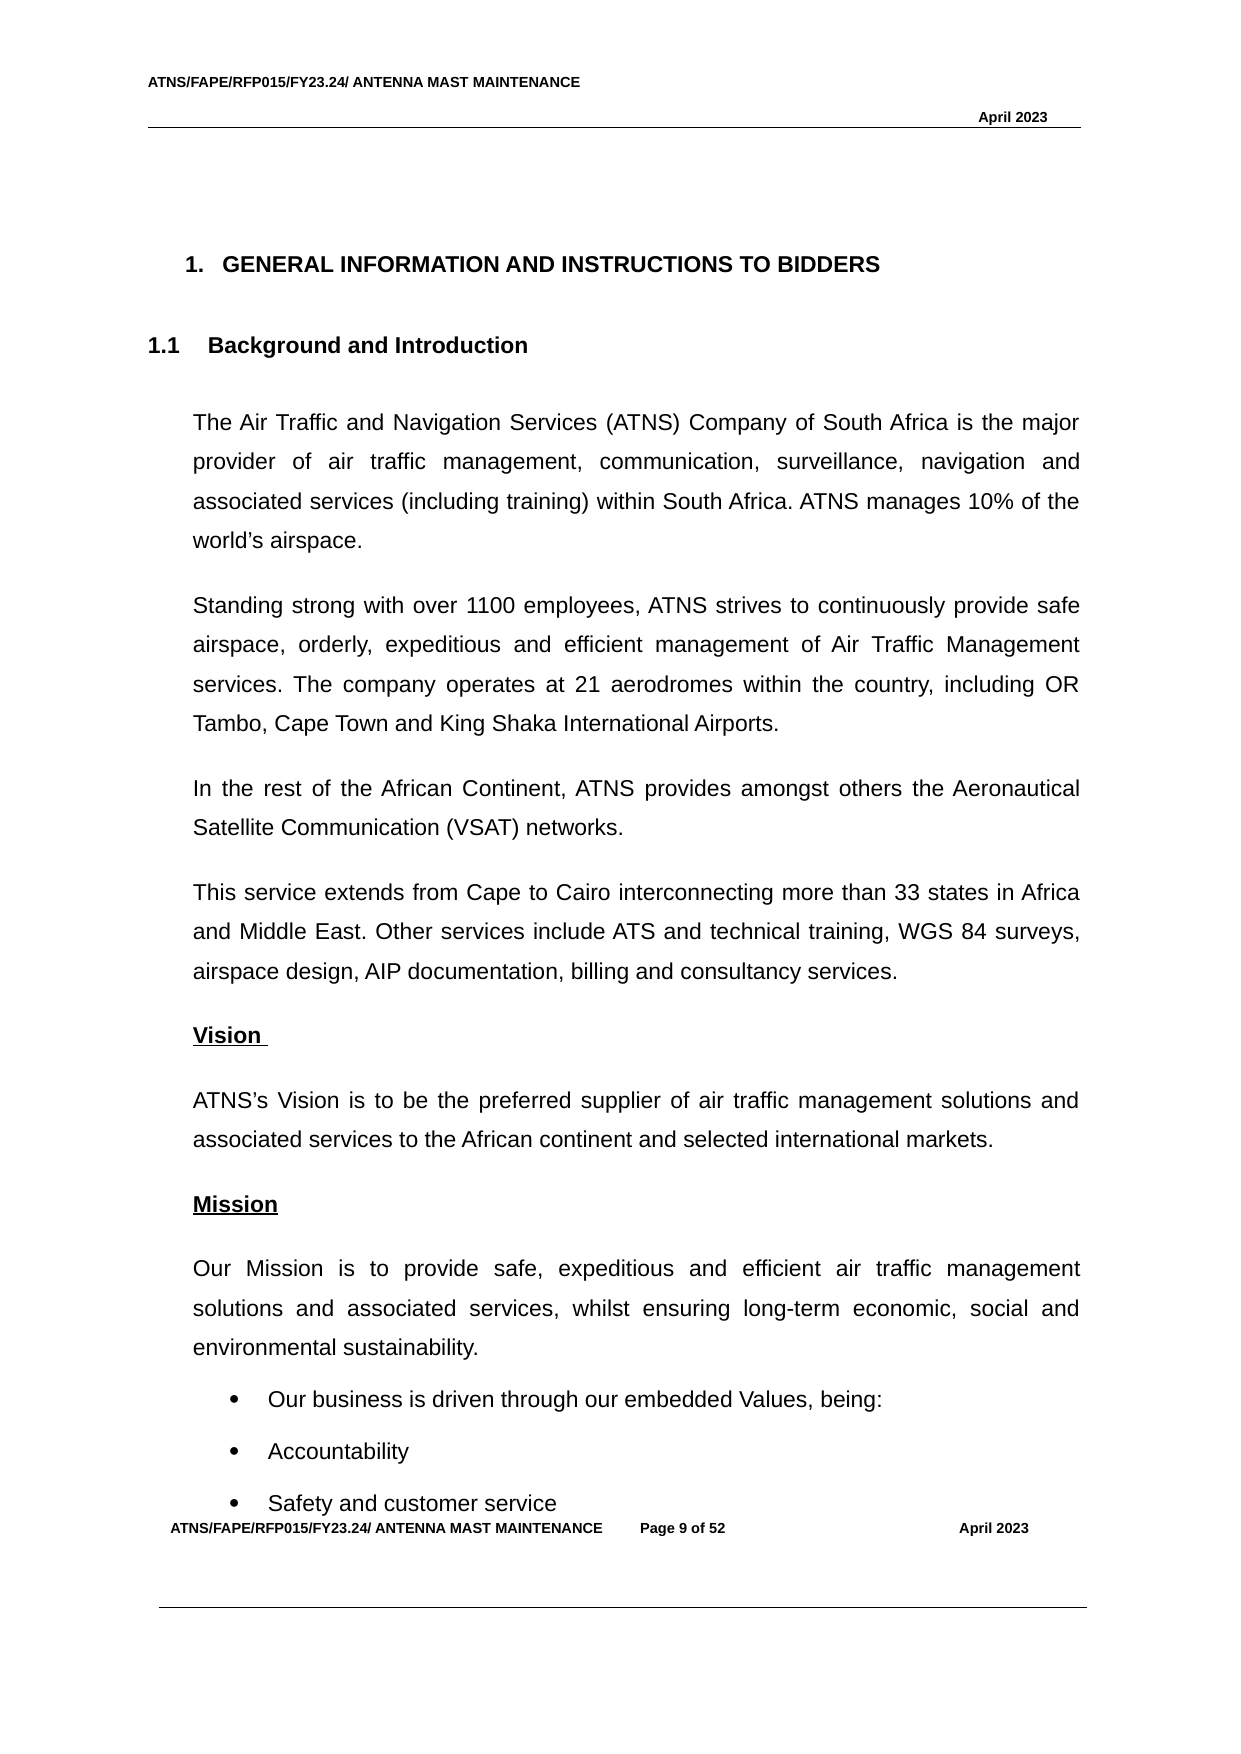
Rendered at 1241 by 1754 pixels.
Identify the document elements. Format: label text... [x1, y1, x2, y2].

list Safety and customer service [230, 1490, 1081, 1516]
list GENERAL INFORMATION AND INSTRUCTIONS TO BIDDERS [185, 251, 1081, 277]
text Vision [193, 1022, 1081, 1048]
list Accountability [230, 1438, 1081, 1464]
text In the rest of the African Continent, ATNS provides amongst others the Aeronautical Satellite Communication (VSAT) networks. [193, 775, 1081, 841]
text Our Mission is to provide safe, expeditious and efficient air traffic management solutions and associated services, whilst ensuring long-term economic, social and environmental sustainability. [193, 1255, 1081, 1360]
text Mission [193, 1191, 1081, 1217]
text ATNS’s Vision is to be the preferred supplier of air traffic management solutions and associated services to the African continent and selected international markets. [193, 1087, 1081, 1152]
list Our business is driven through our embedded Values, being: [230, 1386, 1081, 1412]
subtitle Background and Introduction [148, 332, 1081, 358]
text The Air Traffic and Navigation Services (ATNS) Company of South Africa is the major provider of air traffic management, communication, surveillance, navigation and associated services (including training) within South Africa. ATNS manages 10% of the world’s airspace. [193, 409, 1081, 554]
text Standing strong with over 1100 employees, ATNS strives to continuously provide safe airspace, orderly, expeditious and efficient management of Air Traffic Management services. The company operates at 21 aerodromes within the country, including OR Tambo, Cape Town and King Shaka International Airports. [193, 592, 1081, 737]
text This service extends from Cape to Cairo interconnecting more than 33 states in Africa and Middle East. Other services include ATS and technical training, WGS 84 surveys, airspace design, AIP documentation, billing and consultancy services. [193, 879, 1081, 984]
